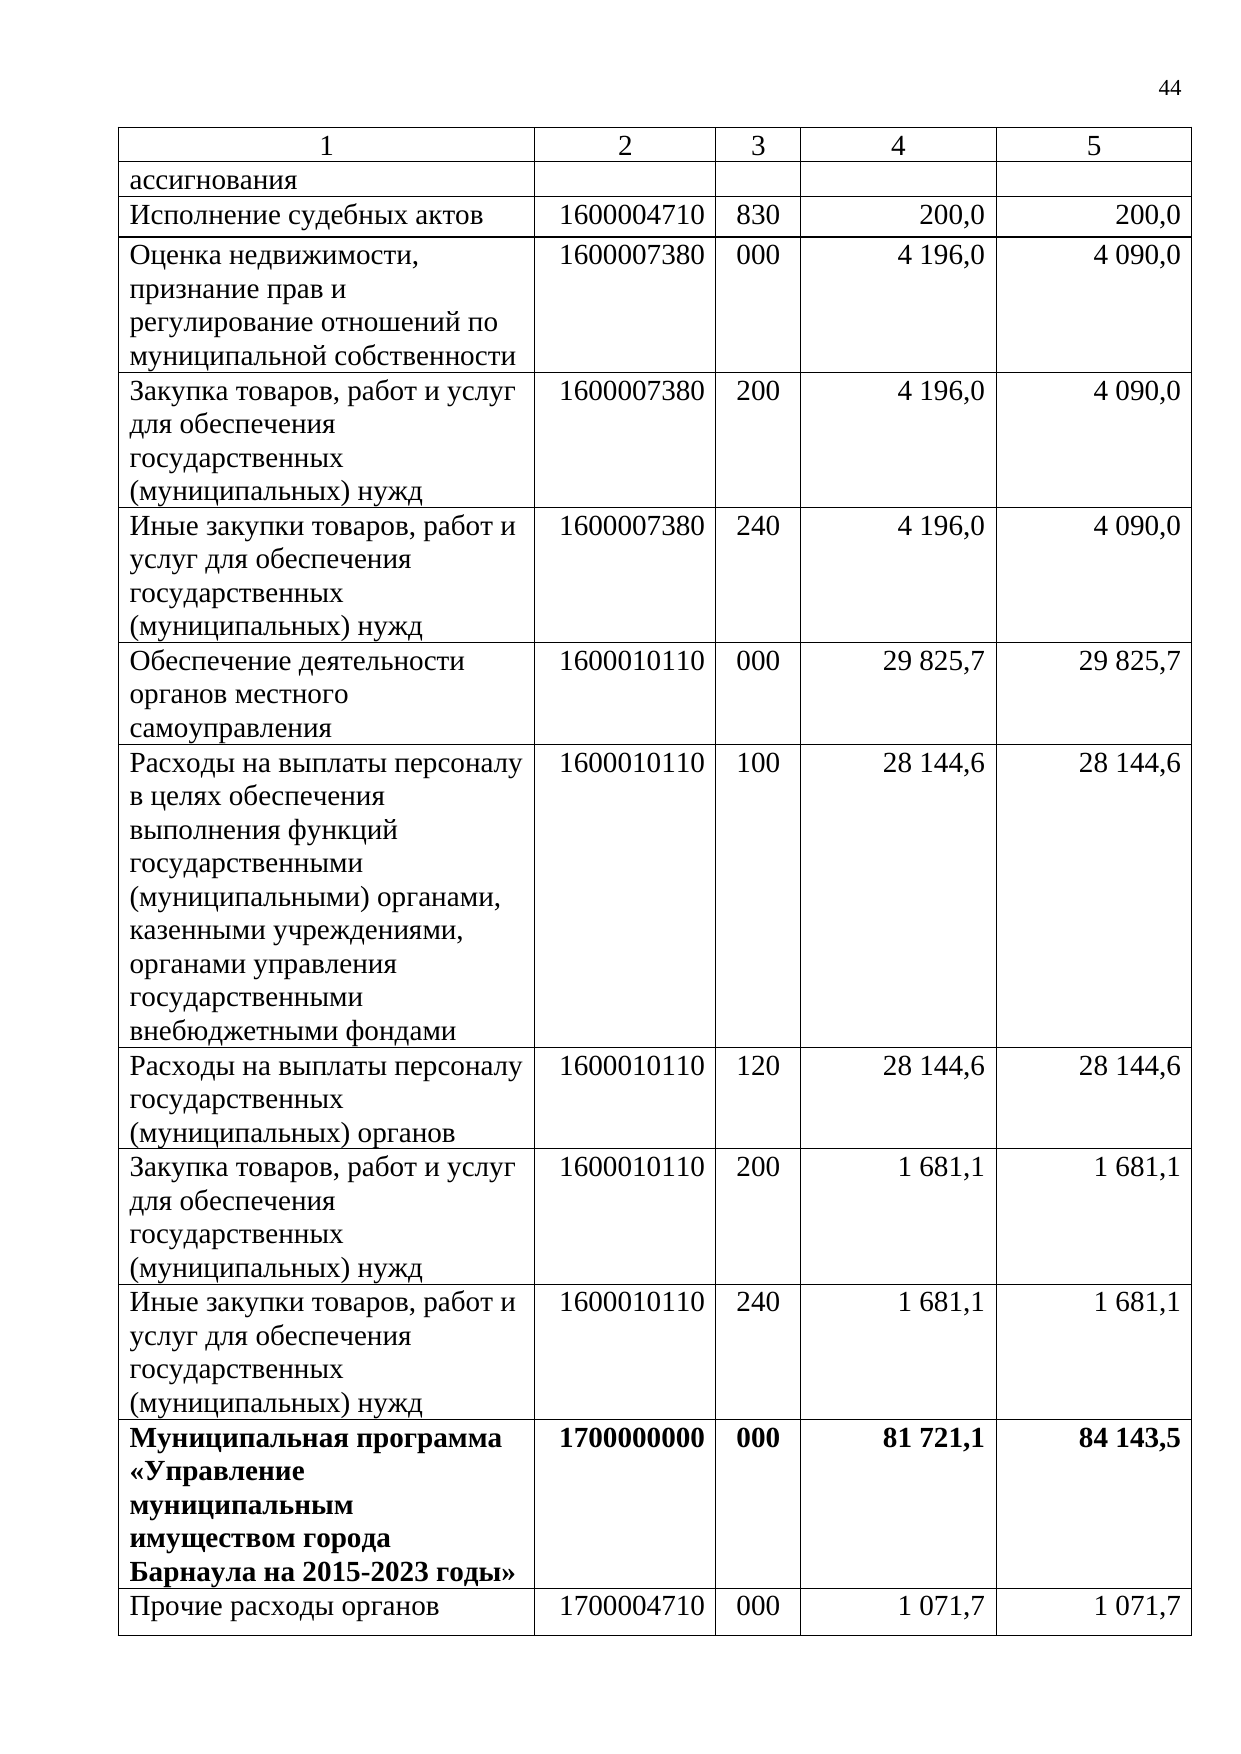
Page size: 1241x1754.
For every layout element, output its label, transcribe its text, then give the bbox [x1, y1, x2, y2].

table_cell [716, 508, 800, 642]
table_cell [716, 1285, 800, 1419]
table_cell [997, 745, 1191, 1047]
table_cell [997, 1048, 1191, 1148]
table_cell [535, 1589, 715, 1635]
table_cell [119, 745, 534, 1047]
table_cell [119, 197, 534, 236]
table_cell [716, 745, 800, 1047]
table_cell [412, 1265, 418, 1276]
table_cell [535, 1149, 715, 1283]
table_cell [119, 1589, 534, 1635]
table_header 5 [997, 128, 1191, 161]
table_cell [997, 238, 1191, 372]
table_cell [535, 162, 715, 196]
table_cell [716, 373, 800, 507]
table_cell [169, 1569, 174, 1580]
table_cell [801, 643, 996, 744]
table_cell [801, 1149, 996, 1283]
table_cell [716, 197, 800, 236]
table_header 3 [716, 128, 800, 161]
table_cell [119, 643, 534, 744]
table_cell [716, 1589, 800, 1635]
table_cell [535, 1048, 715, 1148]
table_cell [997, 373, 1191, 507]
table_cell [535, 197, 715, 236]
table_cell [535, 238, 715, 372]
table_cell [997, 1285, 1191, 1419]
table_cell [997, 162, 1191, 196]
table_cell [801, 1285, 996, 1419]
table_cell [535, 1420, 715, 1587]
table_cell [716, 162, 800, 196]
table_header 1 [119, 128, 534, 161]
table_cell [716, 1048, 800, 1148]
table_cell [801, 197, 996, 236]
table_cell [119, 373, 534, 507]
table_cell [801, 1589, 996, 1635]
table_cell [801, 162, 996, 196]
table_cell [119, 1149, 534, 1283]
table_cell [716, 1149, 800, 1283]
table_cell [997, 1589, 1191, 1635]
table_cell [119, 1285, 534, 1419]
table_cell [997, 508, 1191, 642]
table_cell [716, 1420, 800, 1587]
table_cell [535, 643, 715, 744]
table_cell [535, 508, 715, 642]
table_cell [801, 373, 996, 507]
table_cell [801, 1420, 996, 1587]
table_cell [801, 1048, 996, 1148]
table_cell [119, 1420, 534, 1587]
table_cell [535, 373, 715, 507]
table_header 2 [535, 128, 715, 161]
table_header 4 [801, 128, 996, 161]
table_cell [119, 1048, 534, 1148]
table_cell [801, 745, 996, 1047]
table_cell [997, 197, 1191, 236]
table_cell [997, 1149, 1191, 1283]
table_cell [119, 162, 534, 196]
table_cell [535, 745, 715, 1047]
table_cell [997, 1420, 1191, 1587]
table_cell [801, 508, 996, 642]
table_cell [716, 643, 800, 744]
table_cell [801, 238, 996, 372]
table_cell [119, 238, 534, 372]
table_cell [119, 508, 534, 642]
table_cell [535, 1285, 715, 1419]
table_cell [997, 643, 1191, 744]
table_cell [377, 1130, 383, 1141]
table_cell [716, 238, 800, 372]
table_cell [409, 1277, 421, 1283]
